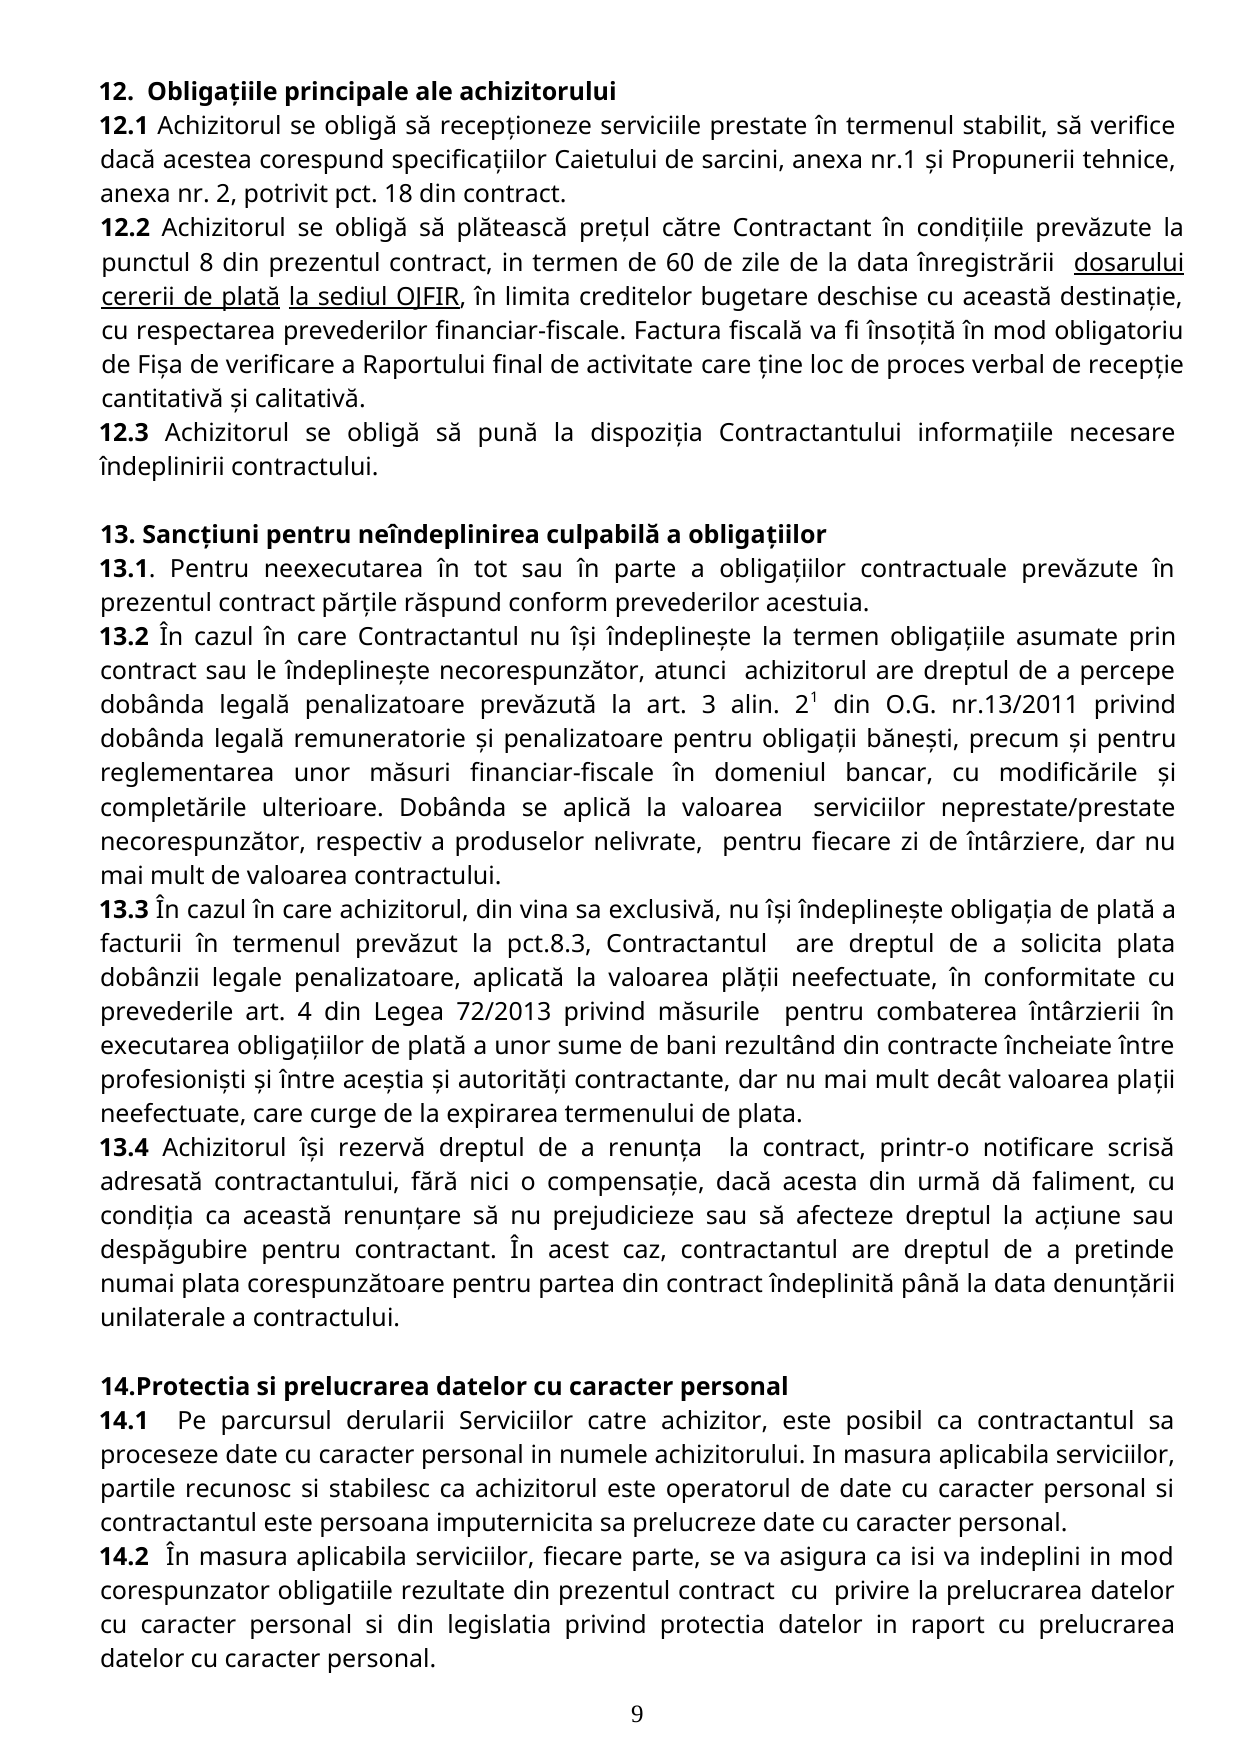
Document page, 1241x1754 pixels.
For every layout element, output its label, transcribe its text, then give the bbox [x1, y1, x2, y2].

text 14.Protectia si prelucrarea datelor cu caracter personal [100, 1368, 1183, 1402]
text 12.3 Achizitorul se obligă să pună la dispoziția Contractantului informaţiile necesare îndeplinirii contractului. [99, 414, 1176, 483]
text 13.1. Pentru neexecutarea în tot sau în parte a obligaţiilor contractuale prevăzute în prezentul contract părţile răspund conform prevederilor acestuia. [99, 551, 1176, 619]
text 12.2 Achizitorul se obligă să plătească prețul către Contractant în condițiile prevăzute la punctul 8 din prezentul contract, in termen de 60 de zile de la data înregistrării dosarului cererii de plată la sediul OJFIR, în limita creditelor bugetare deschise cu această destinaţie, cu respectarea prevederilor financiar-fiscale. Factura fiscală va fi însoțită în mod obligatoriu de Fișa de verificare a Raportului final de activitate care ține loc de proces verbal de recepție cantitativă și calitativă. [100, 210, 1184, 414]
text 13.2 În cazul în care Contractantul nu își îndeplinește la termen obligațiile asumate prin contract sau le îndeplinește necorespunzător, atunci achizitorul are dreptul de a percepe dobânda legală penalizatoare prevăzută la art. 3 alin. 21 din O.G. nr.13/2011 privind dobânda legală remuneratorie și penalizatoare pentru obligații bănești, precum și pentru reglementarea unor măsuri financiar-fiscale în domeniul bancar, cu modificările și completările ulterioare. Dobânda se aplică la valoarea serviciilor neprestate/prestate necorespunzător, respectiv a produselor nelivrate, pentru fiecare zi de întârziere, dar nu mai mult de valoarea contractului. [99, 619, 1176, 891]
subtitle 13. Sancţiuni pentru neîndeplinirea culpabilă a obligaţiilor [100, 517, 1183, 551]
text 12.1 Achizitorul se obligă să recepționeze serviciile prestate în termenul stabilit, să verifice dacă acestea corespund specificațiilor Caietului de sarcini, anexa nr.1 și Propunerii tehnice, anexa nr. 2, potrivit pct. 18 din contract. [99, 108, 1176, 210]
text 13.4 Achizitorul îşi rezervă dreptul de a renunţa la contract, printr-o notificare scrisă adresată contractantului, fără nici o compensaţie, dacă acesta din urmă dă faliment, cu condiţia ca această renunţare să nu prejudicieze sau să afecteze dreptul la acţiune sau despăgubire pentru contractant. În acest caz, contractantul are dreptul de a pretinde numai plata corespunzătoare pentru partea din contract îndeplinită până la data denunţării unilaterale a contractului. [99, 1130, 1176, 1334]
subtitle 12. Obligaţiile principale ale achizitorului [98, 74, 1183, 108]
text 14.1 Pe parcursul derularii Serviciilor catre achizitor, este posibil ca contractantul sa proceseze date cu caracter personal in numele achizitorului. In masura aplicabila serviciilor, partile recunosc si stabilesc ca achizitorul este operatorul de date cu caracter personal si contractantul este persoana imputernicita sa prelucreze date cu caracter personal. [99, 1402, 1176, 1538]
text 14.2 În masura aplicabila serviciilor, fiecare parte, se va asigura ca isi va indeplini in mod corespunzator obligatiile rezultate din prezentul contract cu privire la prelucrarea datelor cu caracter personal si din legislatia privind protectia datelor in raport cu prelucrarea datelor cu caracter personal. [99, 1538, 1176, 1675]
text 13.3 În cazul în care achizitorul, din vina sa exclusivă, nu își îndeplinește obligația de plată a facturii în termenul prevăzut la pct.8.3, Contractantul are dreptul de a solicita plata dobânzii legale penalizatoare, aplicată la valoarea plății neefectuate, în conformitate cu prevederile art. 4 din Legea 72/2013 privind măsurile pentru combaterea întârzierii în executarea obligațiilor de plată a unor sume de bani rezultând din contracte încheiate între profesioniști și între aceștia și autorități contractante, dar nu mai mult decât valoarea plații neefectuate, care curge de la expirarea termenului de plata. [99, 891, 1176, 1130]
